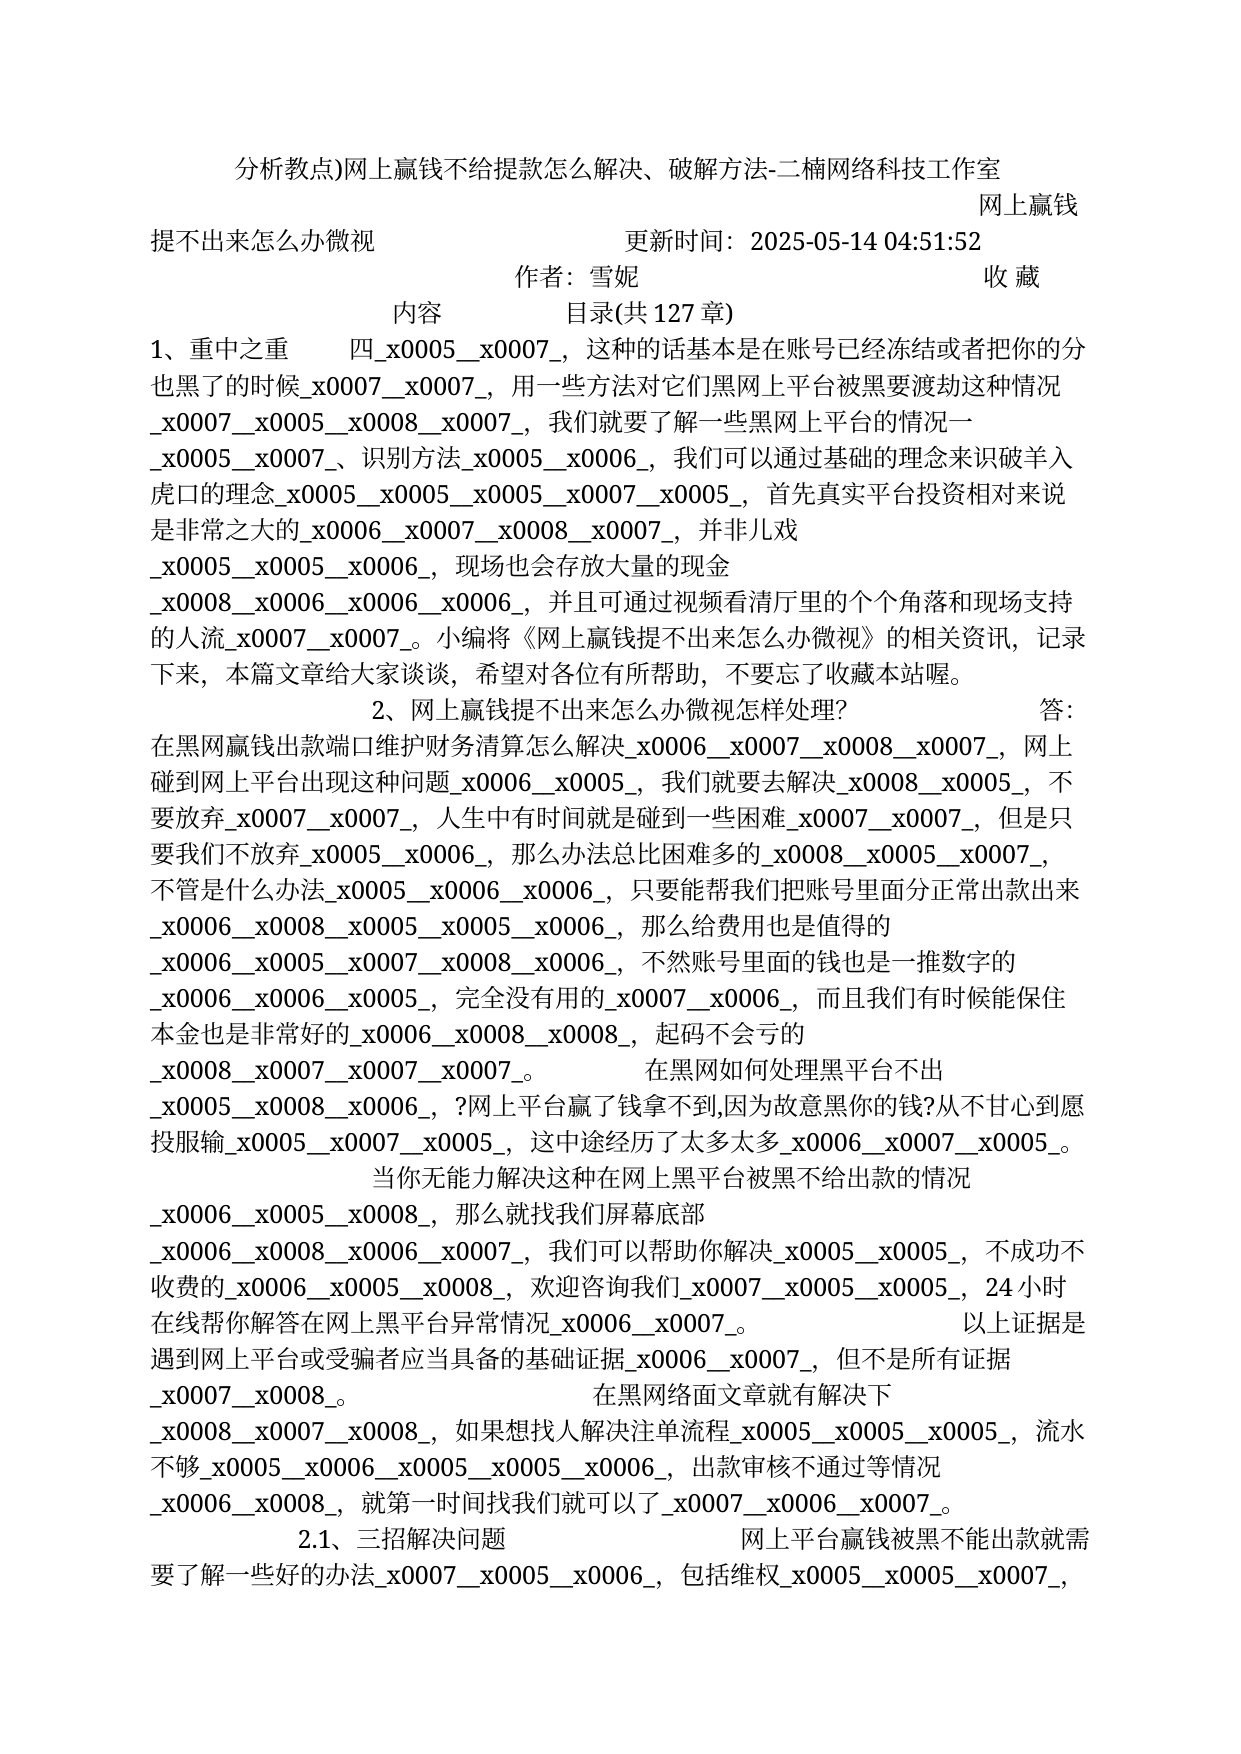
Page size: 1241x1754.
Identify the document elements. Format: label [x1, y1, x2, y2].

text [150, 150, 1090, 1592]
